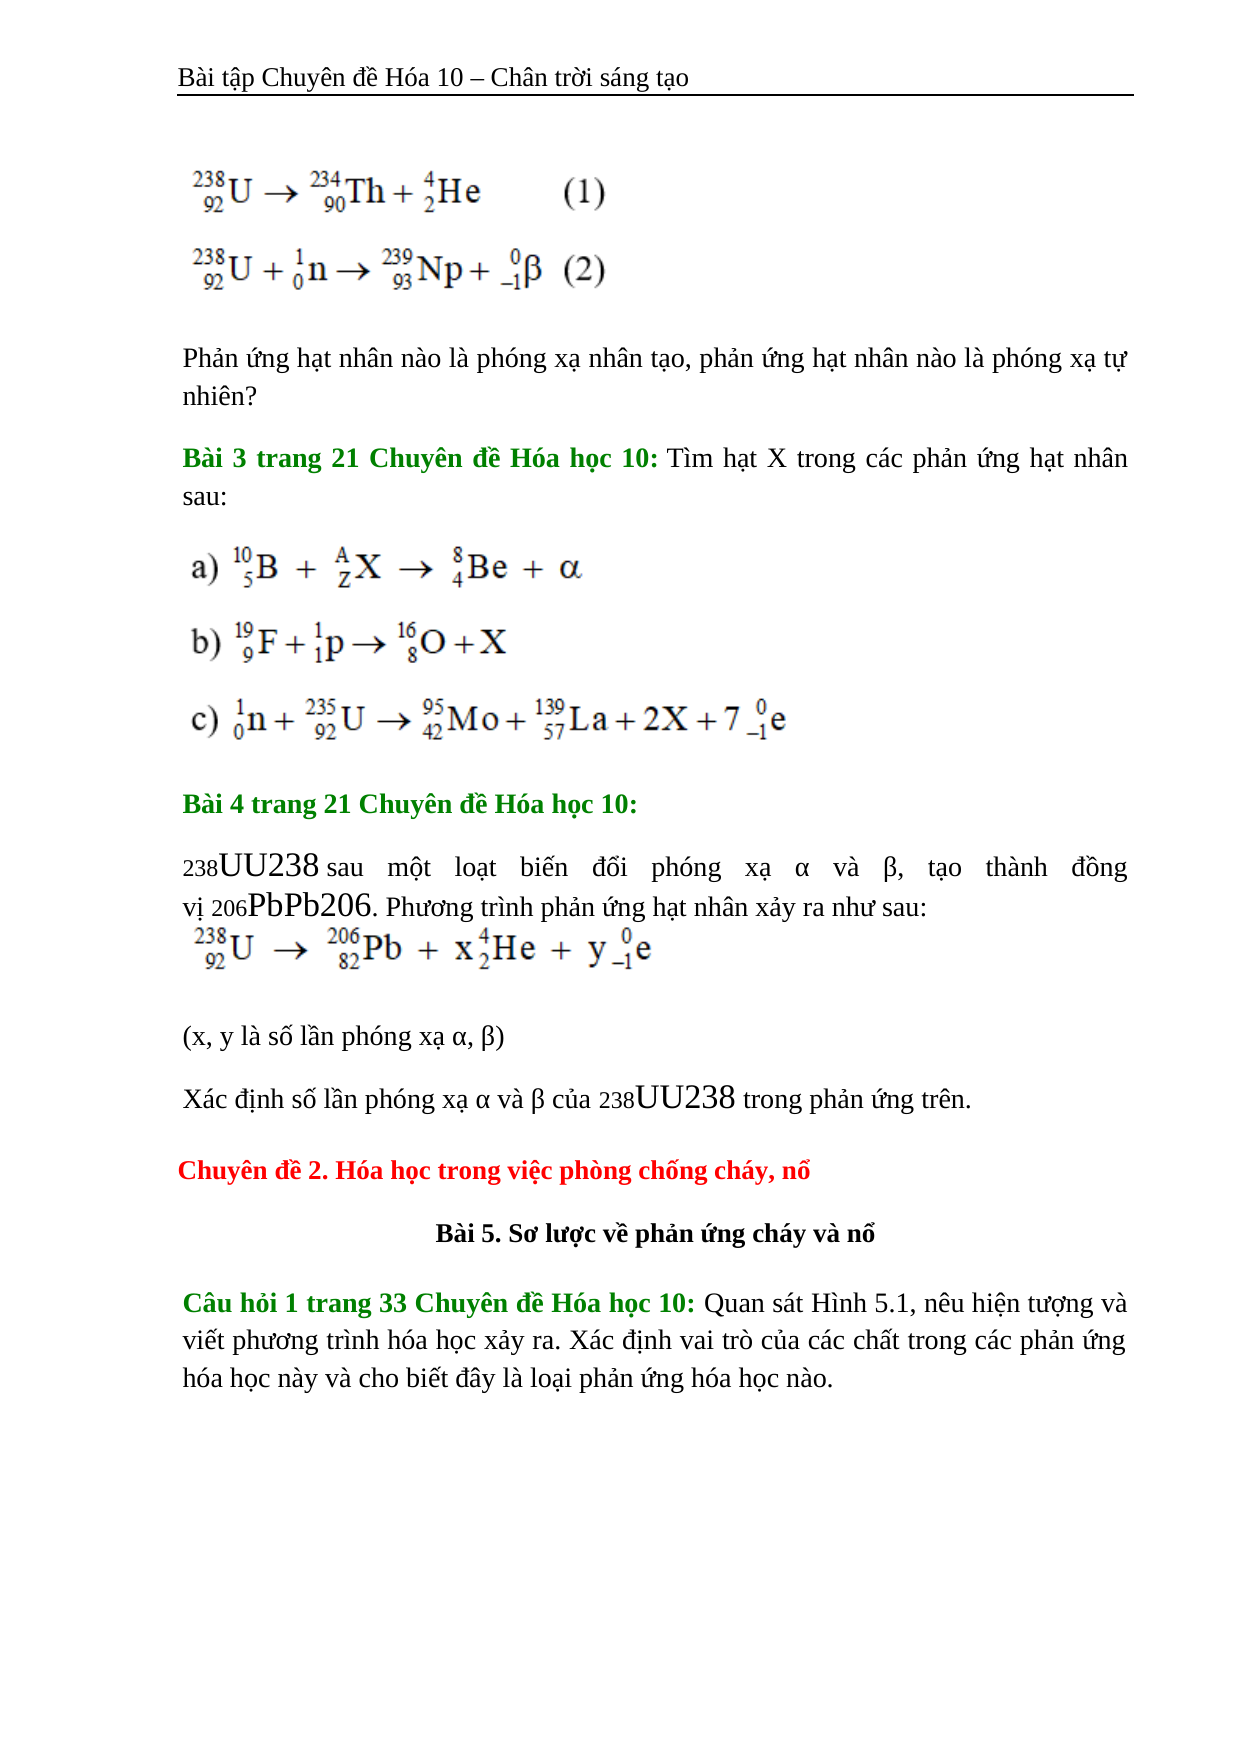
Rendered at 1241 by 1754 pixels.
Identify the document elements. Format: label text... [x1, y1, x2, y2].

text Xác định số lần phóng xạ α và β của 238UU238 trong phản ứng trên. [182, 1077, 1129, 1116]
text Chuyên đề 2. Hóa học trong việc phòng chống cháy, nổ [177, 1154, 1134, 1185]
text (x, y là số lần phóng xạ α, β) [182, 1014, 1129, 1052]
text Phản ứng hạt nhân nào là phóng xạ nhân tạo, phản ứng hạt nhân nào là phóng xạ tự nhiên? [182, 336, 1129, 411]
text 238UU238 sau một loạt biến đổi phóng xạ α và β, tạo thành đồng vị 206PbPb206. Phương trình phản ứng hạt nhân xảy ra như sau: [182, 844, 1129, 923]
text Câu hỏi 1 trang 33 Chuyên đề Hóa học 10: Quan sát Hình 5.1, nêu hiện tượng và viết phương trình hóa học xảy ra. Xác định vai trò của các chất trong các phản ứng hóa học này và cho biết đây là loại phản ứng hóa học nào. [182, 1281, 1129, 1393]
picture [182, 923, 670, 990]
picture [182, 536, 811, 757]
picture [182, 157, 626, 312]
text Bài 3 trang 21 Chuyên đề Hóa học 10: Tìm hạt X trong các phản ứng hạt nhân sau: [182, 436, 1129, 511]
text Bài 5. Sơ lược về phản ứng cháy và nổ [177, 1217, 1134, 1248]
text Bài 4 trang 21 Chuyên đề Hóa học 10: [182, 782, 1129, 819]
